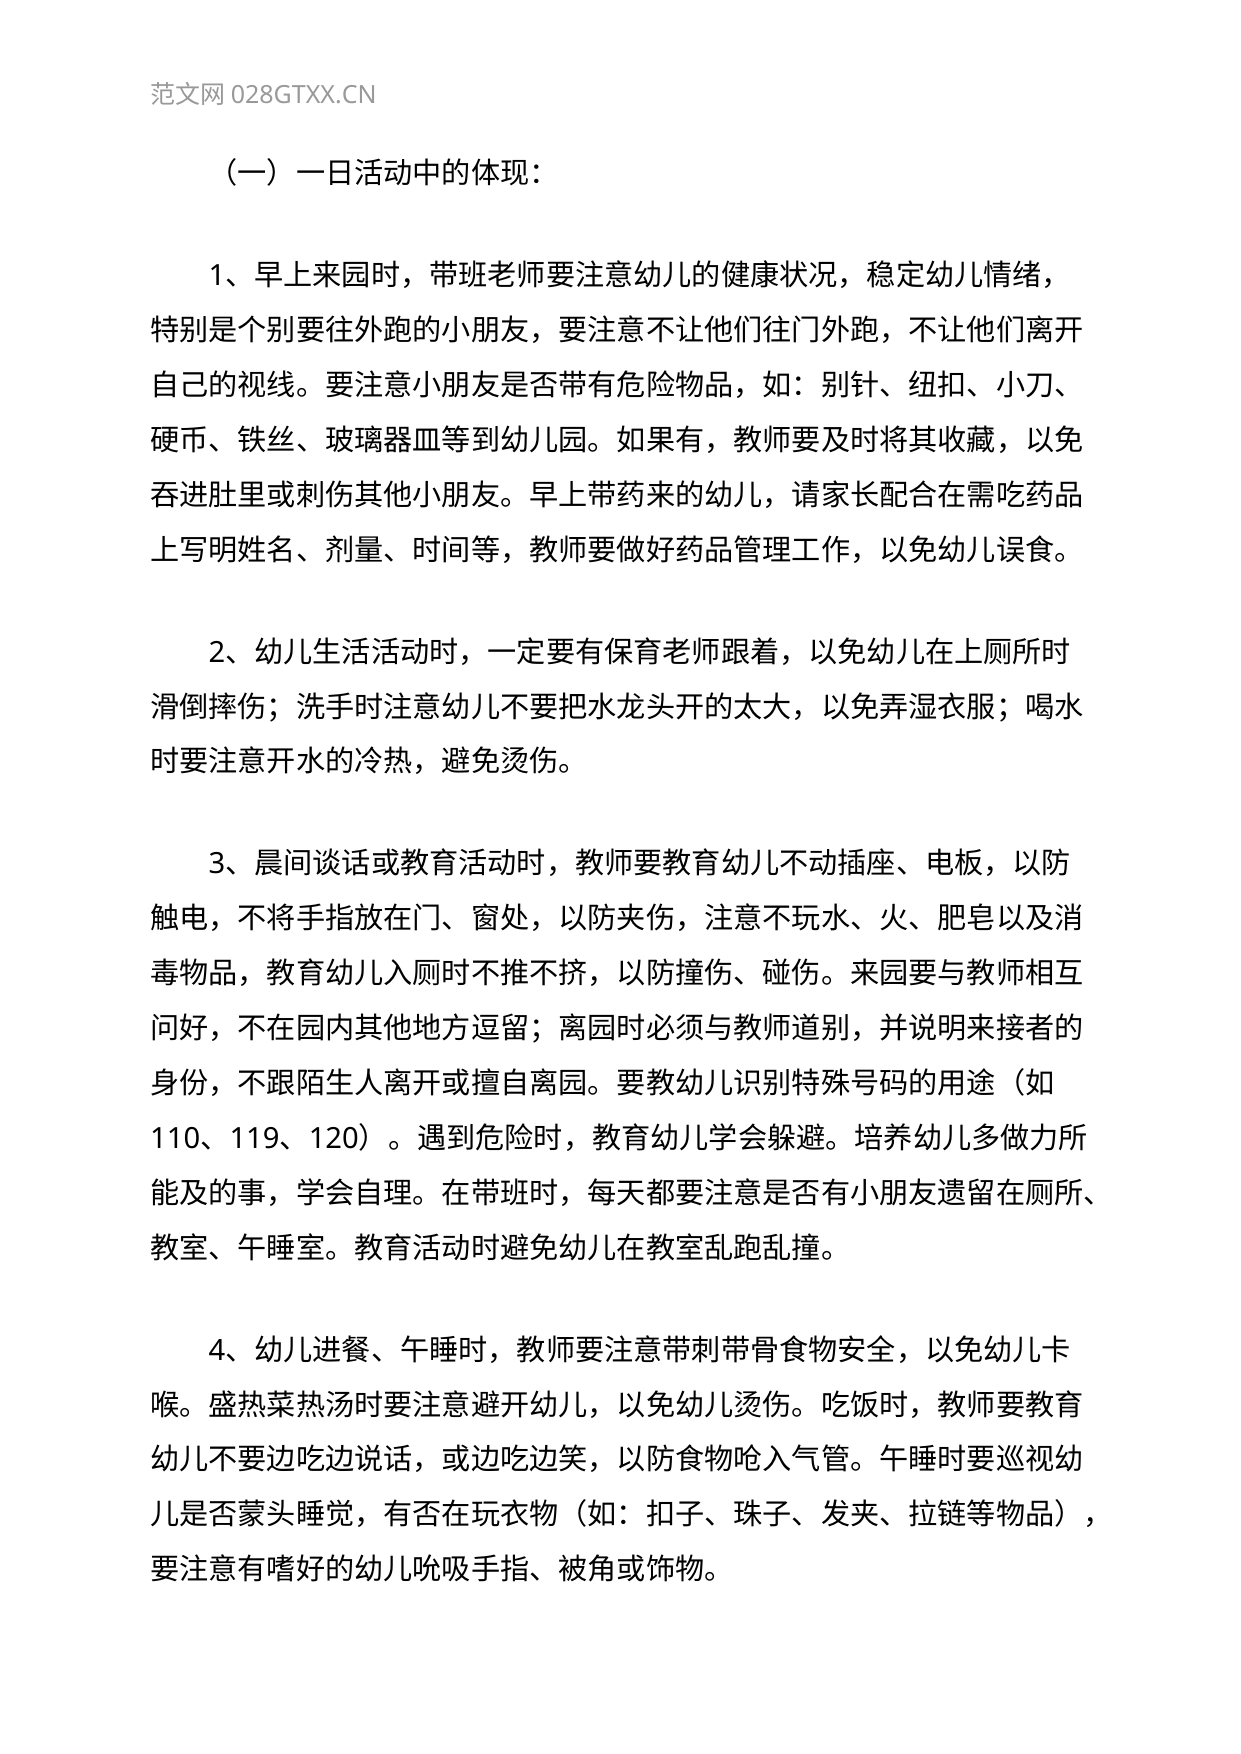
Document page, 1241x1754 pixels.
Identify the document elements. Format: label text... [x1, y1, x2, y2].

text （一）一日活动中的体现： [150, 150, 1090, 192]
text 3、晨间谈话或教育活动时，教师要教育幼儿不动插座、电板，以防触电，不将手指放在门、窗处，以防夹伤，注意不玩水、火、肥皂以及消毒物品，教育幼儿入厕时不推不挤，以防撞伤、碰伤。来园要与教师相互问好，不在园内其他地方逗留；离园时必须与教师道别，并说明来接者的身份，不跟陌生人离开或擅自离园。要教幼儿识别特殊号码的用途（如110、119、120）。遇到危险时，教育幼儿学会躲避。培养幼儿多做力所能及的事，学会自理。在带班时，每天都要注意是否有小朋友遗留在厕所、教室、午睡室。教育活动时避免幼儿在教室乱跑乱撞。 [150, 840, 1090, 1267]
text 2、幼儿生活活动时，一定要有保育老师跟着，以免幼儿在上厕所时滑倒摔伤；洗手时注意幼儿不要把水龙头开的太大，以免弄湿衣服；喝水时要注意开水的冷热，避免烫伤。 [150, 628, 1090, 780]
text 1、早上来园时，带班老师要注意幼儿的健康状况，稳定幼儿情绪，特别是个别要往外跑的小朋友，要注意不让他们往门外跑，不让他们离开自己的视线。要注意小朋友是否带有危险物品，如：别针、纽扣、小刀、硬币、铁丝、玻璃器皿等到幼儿园。如果有，教师要及时将其收藏，以免吞进肚里或刺伤其他小朋友。早上带药来的幼儿，请家长配合在需吃药品上写明姓名、剂量、时间等，教师要做好药品管理工作，以免幼儿误食。 [150, 252, 1090, 569]
text 4、幼儿进餐、午睡时，教师要注意带刺带骨食物安全，以免幼儿卡喉。盛热菜热汤时要注意避开幼儿，以免幼儿烫伤。吃饭时，教师要教育幼儿不要边吃边说话，或边吃边笑，以防食物呛入气管。午睡时要巡视幼儿是否蒙头睡觉，有否在玩衣物（如：扣子、珠子、发夹、拉链等物品），要注意有嗜好的幼儿吮吸手指、被角或饰物。 [150, 1326, 1090, 1588]
